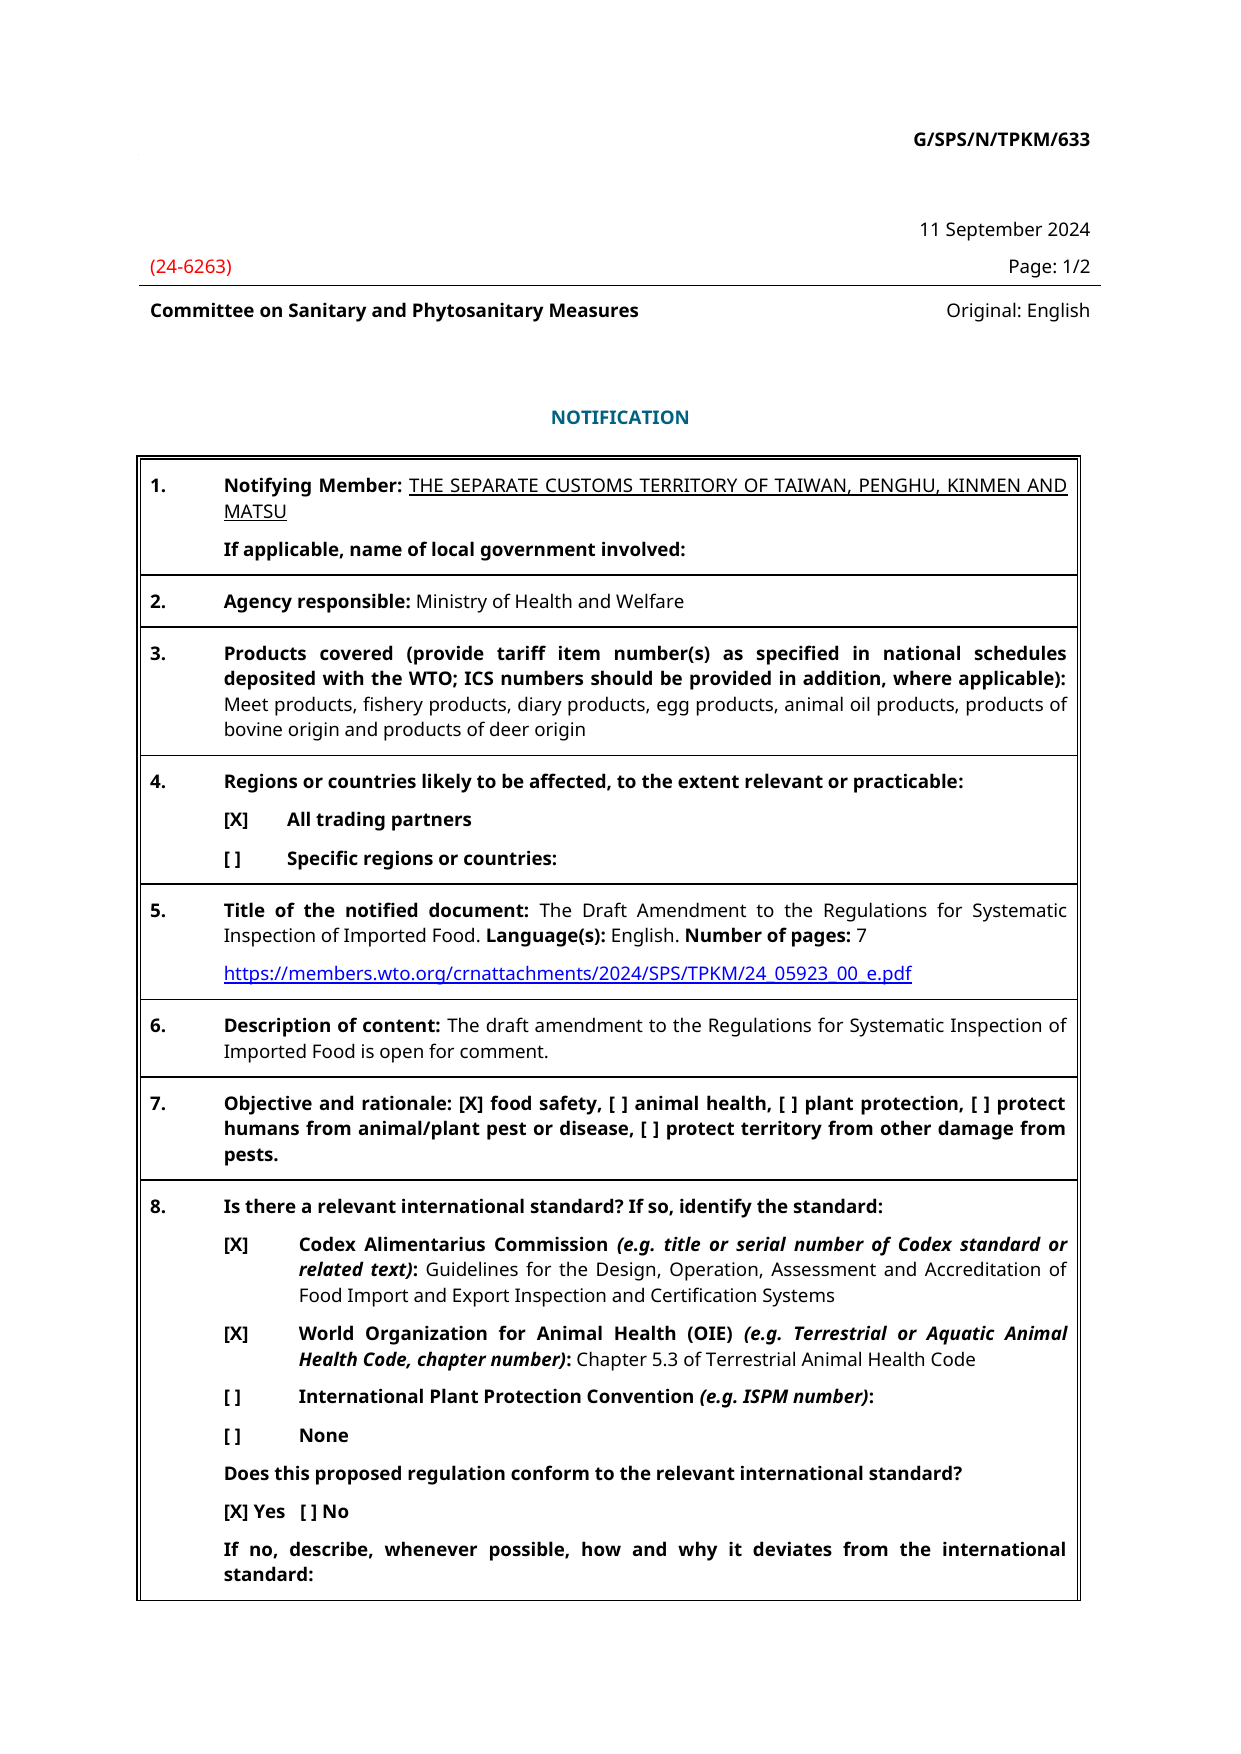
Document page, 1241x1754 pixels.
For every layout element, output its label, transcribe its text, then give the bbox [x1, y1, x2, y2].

title NOTIFICATION [150, 405, 1090, 430]
table_cell Agency responsible: Ministry of Health and Welfare [212, 576, 1077, 626]
table_cell Description of content: The draft amendment to the Regulations for Systematic Inspection of Imported Food is open for comment. [212, 1000, 1077, 1076]
table_cell 2. [141, 576, 212, 626]
table_cell Products covered (provide tariff item number(s) as specified in national schedules deposited with the WTO; ICS numbers should be provided in addition, where applicable): Meet products, fishery products, diary products, egg products, animal oil products, products of bovine origin and products of deer origin [212, 628, 1077, 755]
table_cell 3. [141, 628, 212, 755]
table_cell Objective and rationale: [X] food safety, [ ] animal health, [ ] plant protection, [ ] protect humans from animal/plant pest or disease, [ ] protect territory from other damage from pests. [212, 1078, 1077, 1179]
table_cell 6. [141, 1000, 212, 1076]
table_cell 8. [141, 1181, 212, 1599]
table_cell 4. [141, 756, 212, 883]
table_cell 5. [141, 885, 212, 998]
table_cell Regions or countries likely to be affected, to the extent relevant or practicable: [X] All trading partners [ ] Specific regions or countries: [212, 756, 1077, 883]
table_header 1. [141, 460, 212, 574]
table_cell Is there a relevant international standard? If so, identify the standard: [X] Codex Alimentarius Commission (e.g. title or serial number of Codex standard or related text): Guidelines for the Design, Operation, Assessment and Accreditation of Food Import and Export Inspection and Certification Systems [X] World Organization for Animal Health (OIE) (e.g. Terrestrial or Aquatic Animal Health Code, chapter number): Chapter 5.3 of Terrestrial Animal Health Code [ ] International Plant Protection Convention (e.g. ISPM number): [ ] None Does this proposed regulation conform to the relevant international standard? [X] Yes [ ] No If no, describe, whenever possible, how and why it deviates from the international standard: [212, 1181, 1077, 1599]
table_header Notifying Member: THE SEPARATE CUSTOMS TERRITORY OF TAIWAN, PENGHU, KINMEN AND MATSU If applicable, name of local government involved: [212, 460, 1077, 574]
table_cell 7. [141, 1078, 212, 1179]
table_cell Title of the notified document: The Draft Amendment to the Regulations for Systematic Inspection of Imported Food. Language(s): English. Number of pages: 7 https://members.wto.org/crnattachments/2024/SPS/TPKM/24_05923_00_e.pdf [212, 885, 1077, 998]
